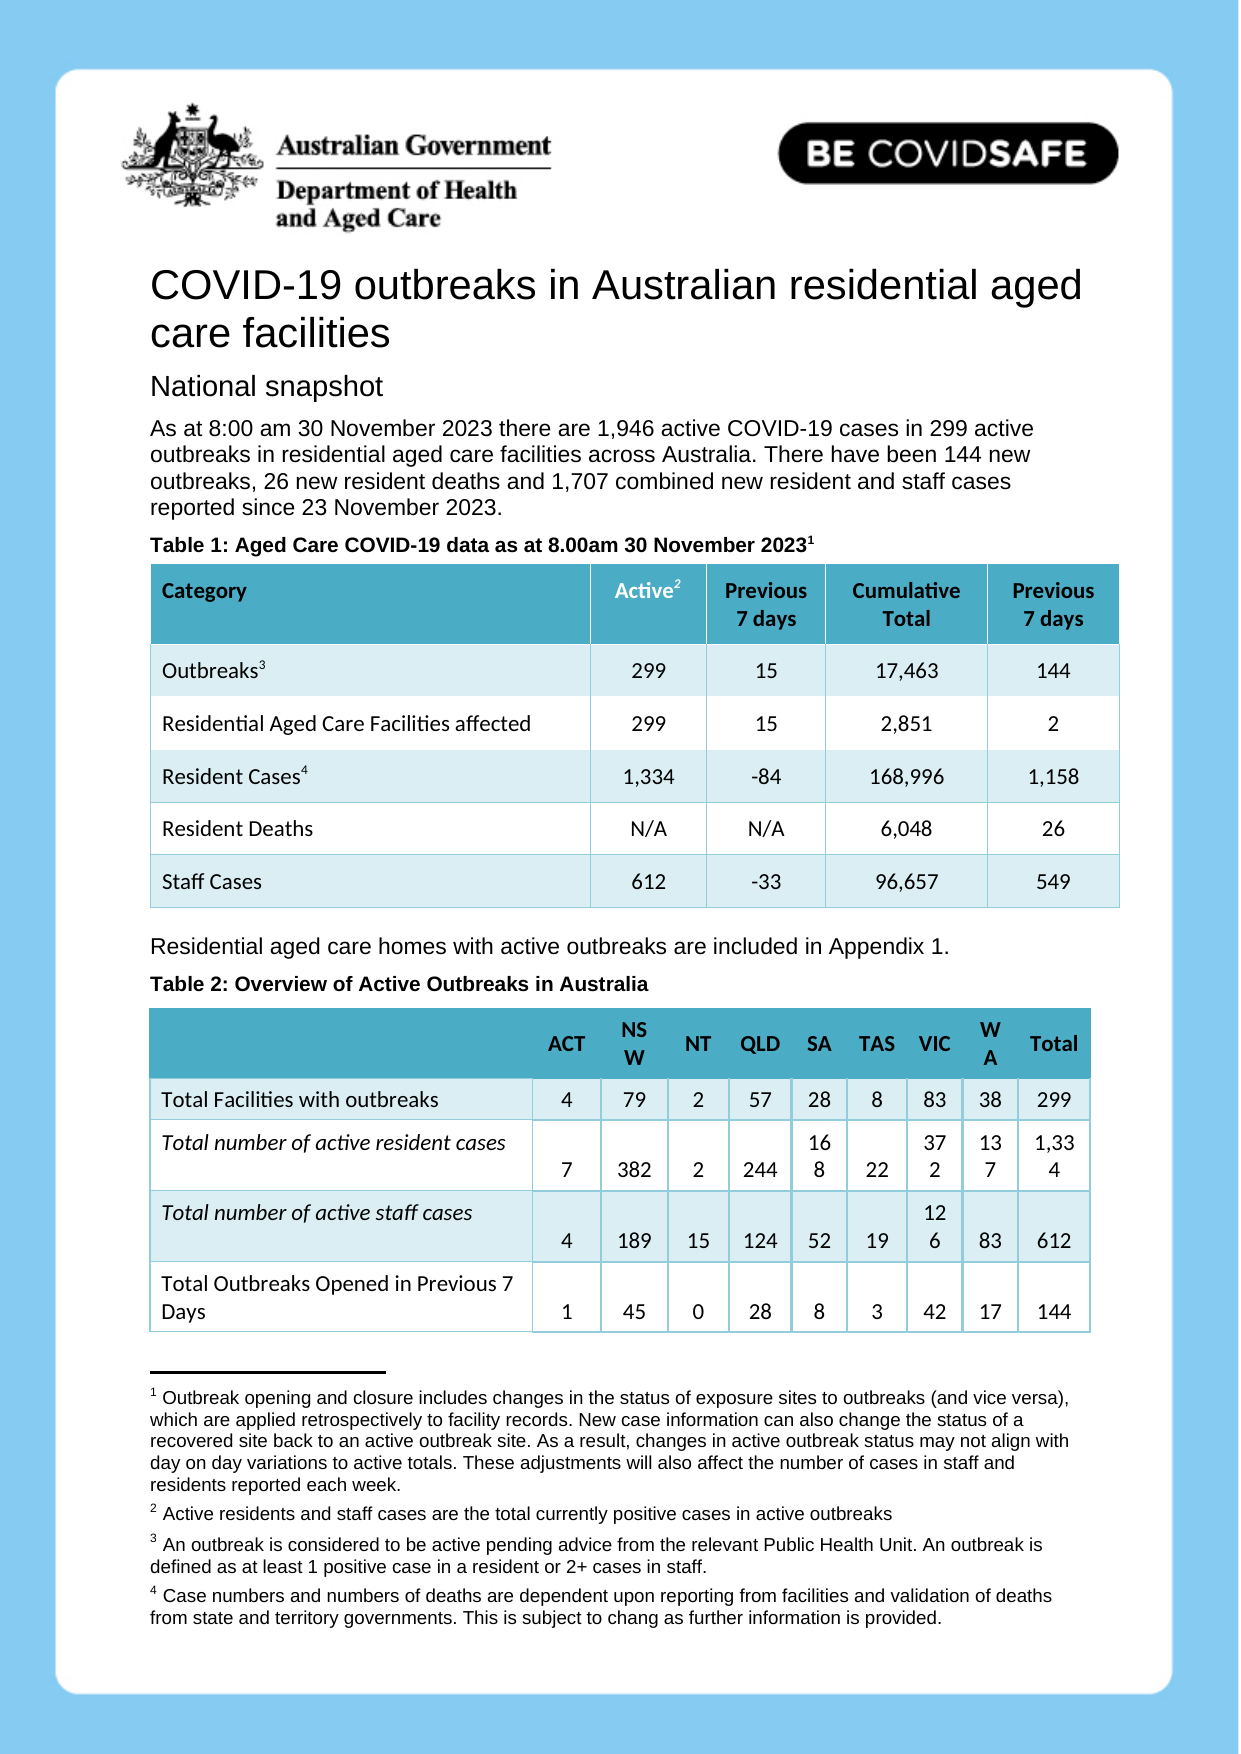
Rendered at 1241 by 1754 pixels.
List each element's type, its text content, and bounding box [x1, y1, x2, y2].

table_header Previous 7 days [988, 564, 1119, 644]
table_cell 189 [602, 1192, 667, 1261]
table_cell 372 [908, 1121, 961, 1190]
table_cell Total number of active staff cases [151, 1191, 532, 1261]
table_cell Outbreaks [151, 645, 590, 696]
table_header Total [1018, 1009, 1090, 1078]
table_header ACT [533, 1009, 600, 1078]
table_cell 26 [988, 803, 1119, 854]
table_cell 96,657 [826, 855, 987, 907]
table_cell 17,463 [826, 645, 987, 696]
table_cell -33 [707, 855, 825, 907]
table_cell 2 [988, 698, 1119, 749]
table_header QLD [729, 1009, 791, 1078]
table_cell 4 [533, 1079, 600, 1119]
table_header SA [792, 1009, 846, 1078]
table_cell 1,158 [988, 750, 1119, 802]
table_header TAS [847, 1009, 906, 1078]
table_header NT [668, 1009, 728, 1078]
table_cell 1 [533, 1263, 600, 1331]
table_cell 549 [988, 855, 1119, 907]
table_cell 4 [533, 1192, 600, 1261]
table_cell 83 [964, 1192, 1017, 1261]
table_cell 7 [533, 1121, 600, 1190]
table_cell 382 [602, 1121, 667, 1190]
table_cell Total Outbreaks Opened in Previous 7 Days [151, 1262, 532, 1331]
table_cell 45 [602, 1263, 667, 1331]
table_cell 15 [669, 1192, 728, 1261]
table_header Previous 7 days [707, 564, 825, 644]
table_cell 137 [964, 1121, 1017, 1190]
table_cell 612 [1019, 1192, 1089, 1261]
table_cell 52 [793, 1192, 846, 1261]
table_cell 244 [730, 1121, 790, 1190]
table_cell 17 [964, 1263, 1017, 1331]
table_cell 168 [793, 1121, 846, 1190]
table_cell 144 [1019, 1263, 1089, 1331]
table_cell 2,851 [826, 698, 987, 749]
table_cell 6,048 [826, 803, 987, 854]
table_cell 144 [988, 645, 1119, 696]
table_header Cumulative Total [826, 564, 987, 644]
table_cell 2 [669, 1121, 728, 1190]
table_cell 8 [848, 1079, 906, 1119]
table_header Category [151, 564, 590, 644]
table_header Active [591, 564, 706, 644]
title COVID-19 outbreaks in Australian residential aged care facilities [150, 261, 1090, 356]
table_cell 2 [669, 1079, 728, 1119]
table_cell 83 [908, 1079, 961, 1119]
text As at 8:00 am 30 November 2023 there are 1,946 active COVID-19 cases in 299 active outbreaks in residential aged care facilities across Australia. There have been 144 new outbreaks, 26 new resident deaths and 1,707 combined new resident and staff cases reported since 23 November 2023. [150, 415, 1090, 520]
table_cell -84 [707, 750, 825, 802]
table_cell Total Facilities with outbreaks [151, 1079, 532, 1119]
table_header WA [963, 1009, 1017, 1078]
table_cell 1,334 [1019, 1121, 1089, 1190]
table_cell 299 [1019, 1079, 1089, 1119]
table_cell N/A [707, 803, 825, 854]
table_cell 38 [964, 1079, 1017, 1119]
table_header [151, 1009, 532, 1078]
table_cell 22 [848, 1121, 906, 1190]
table_cell Total number of active resident cases [151, 1120, 532, 1190]
table_cell 8 [793, 1263, 846, 1331]
table_cell Resident Cases [151, 750, 590, 802]
table_cell 124 [730, 1192, 790, 1261]
table_cell 42 [908, 1263, 961, 1331]
table_cell 15 [707, 698, 825, 749]
subtitle National snapshot [150, 369, 1090, 402]
table_cell 15 [707, 645, 825, 696]
table_cell Residential Aged Care Facilities affected [151, 698, 590, 749]
table_cell 299 [591, 698, 706, 749]
table_cell 19 [848, 1192, 906, 1261]
table_cell 1,334 [591, 750, 706, 802]
table_cell 28 [793, 1079, 846, 1119]
picture [0, 0, 1239, 1754]
table_header NSW [601, 1009, 667, 1078]
table_cell 126 [908, 1192, 961, 1261]
table_cell Resident Deaths [151, 803, 590, 854]
table_cell 612 [591, 855, 706, 907]
text Table 2: Overview of Active Outbreaks in Australia [150, 972, 1090, 996]
table_cell 299 [591, 645, 706, 696]
table_cell 0 [669, 1263, 728, 1331]
text Residential aged care homes with active outbreaks are included in Appendix 1. [150, 933, 1090, 959]
table_cell 28 [730, 1263, 790, 1331]
table_header VIC [907, 1009, 962, 1078]
table_cell 57 [730, 1079, 790, 1119]
table_cell 3 [848, 1263, 906, 1331]
table_cell 79 [602, 1079, 667, 1119]
table_cell N/A [591, 803, 706, 854]
table_cell 168,996 [826, 750, 987, 802]
table_cell Staff Cases [151, 855, 590, 907]
